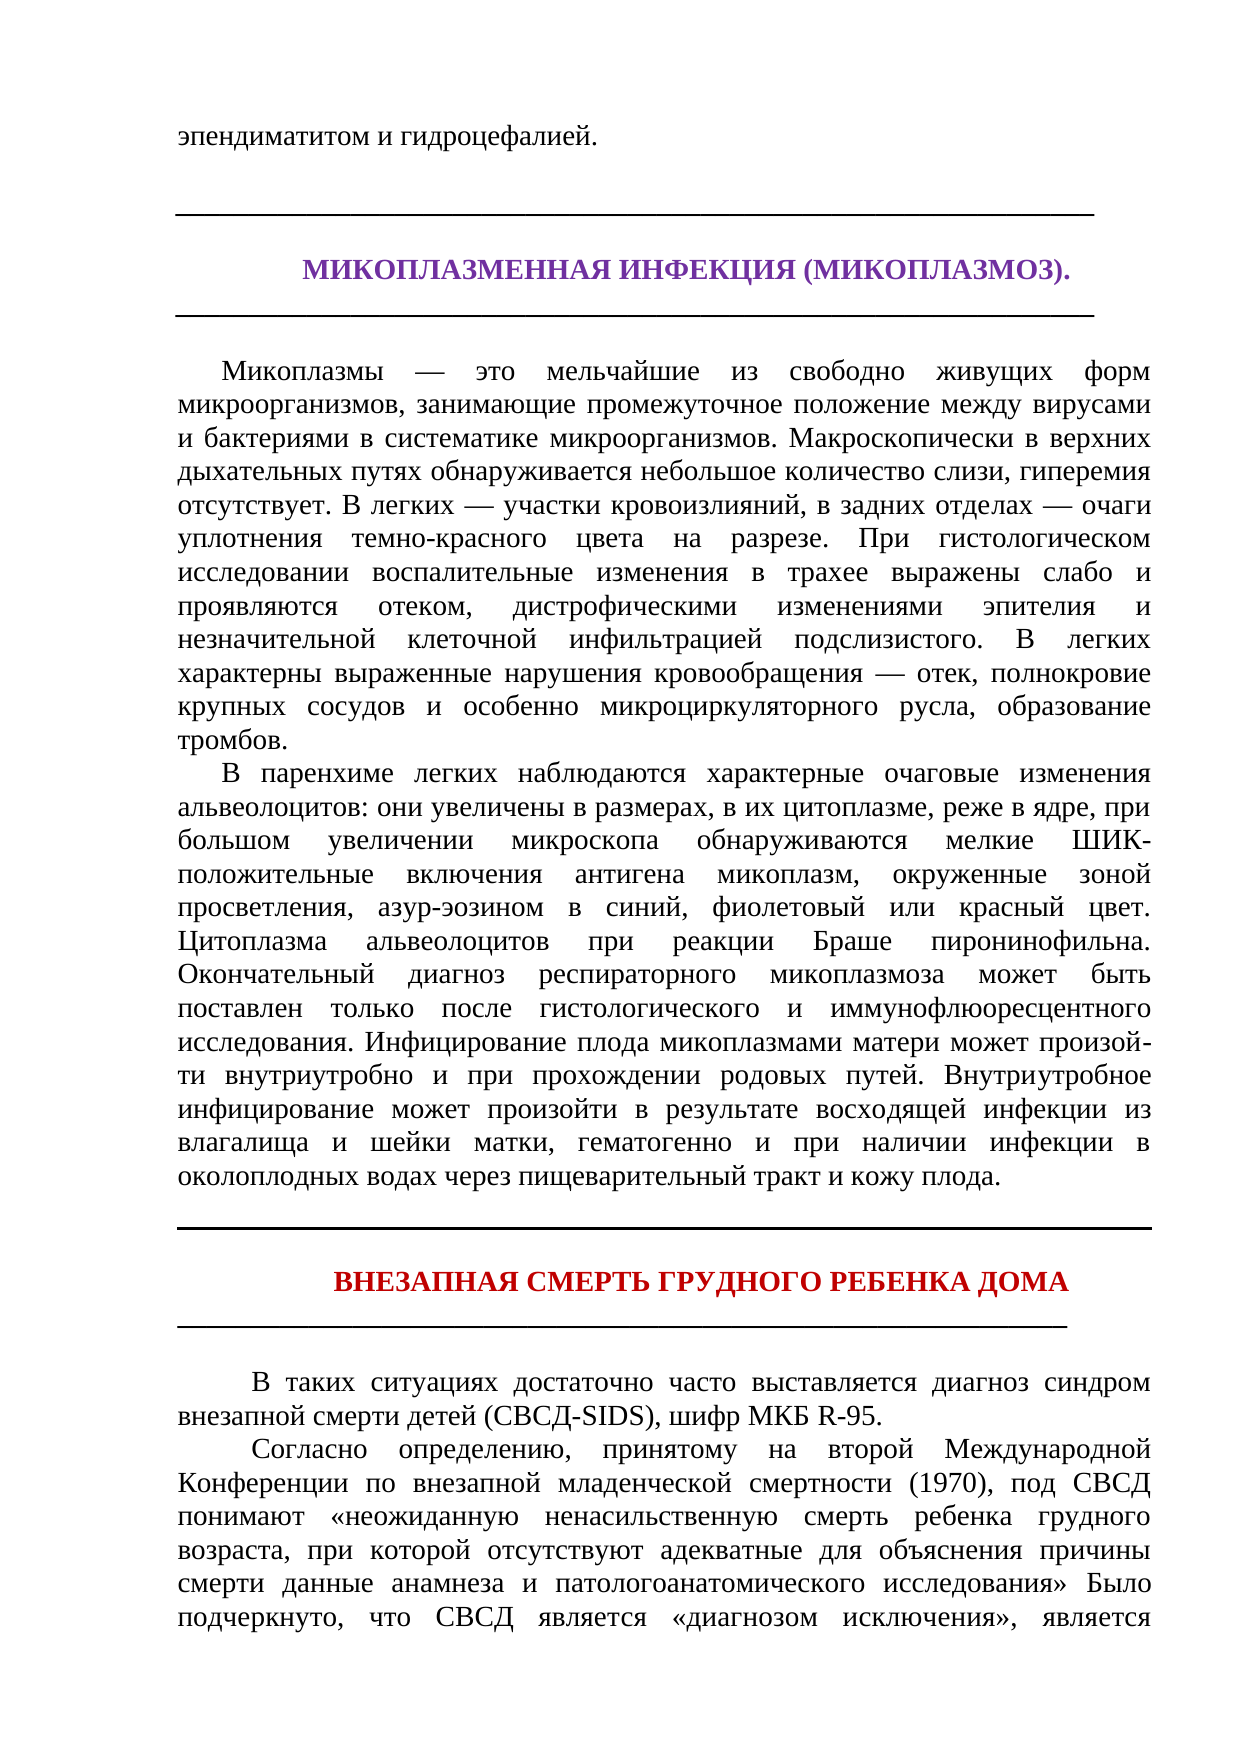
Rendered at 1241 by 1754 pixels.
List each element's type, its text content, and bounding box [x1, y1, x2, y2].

text Микоплазмы — это мельчайшие из свободно живущих форм микроорганизмов, занимающие промежуточное положение между вирусами и бактериями в систематике микроорганизмов. Макроскопически в верхних дыхательных путях обнаруживается небольшое количество слизи, гиперемия отсутствует. В легких — участки кровоизлияний, в задних отделах — очаги уплотнения темно-красного цвета на разрезе. При гистологическом исследовании воспалительные изменения в трахее выражены слабо и проявляются отеком, дистрофическими изменениями эпителия и незначительной клеточной инфильтрацией подслизистого. В легких характерны выраженные нарушения кровообращения — отек, полнокровие крупных сосудов и особенно микроциркуляторного русла, образование тромбов. [177, 353, 1152, 755]
text ВНЕЗАПНАЯ СМЕРТЬ ГРУДНОГО РЕБЕНКА ДОМА [177, 1264, 1152, 1297]
text В таких ситуациях достаточно часто выставляется диагноз синдром внезапной смерти детей (СВСД-SIDS), шифр МКБ R-95. [177, 1364, 1152, 1431]
text _____________________________________________________________ [177, 1297, 1152, 1331]
text _______________________________________________________________ [177, 286, 1152, 319]
text _______________________________________________________________ [177, 185, 1152, 219]
text МИКОПЛАЗМЕННАЯ ИНФЕКЦИЯ (МИКОПЛАЗМОЗ). [177, 252, 1152, 286]
text В паренхиме легких наблюдаются характерные очаговые изменения альвеолоцитов: они увеличены в размерах, в их цитоплазме, реже в ядре, при большом увеличении микроскопа обнаруживаются мелкие ШИК-положительные включения антигена микоплазм, окруженные зоной просветления, азур-эозином в синий, фиолетовый или красный цвет. Цитоплазма альвеолоцитов при реакции Браше пиронинофильна. Окончательный диагноз респираторного микоплазмоза может быть поставлен только после гистологического и иммунофлюоресцентного исследования. Инфицирование плода микоплазмами матери может произойти внутриутробно и при прохождении родовых путей. Внутриутробное инфицирование может произойти в результате восходящей инфекции из влагалища и шейки матки, гематогенно и при наличии инфекции в околоплодных водах через пищеварительный тракт и кожу плода. [177, 755, 1152, 1191]
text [177, 1431, 1152, 1633]
